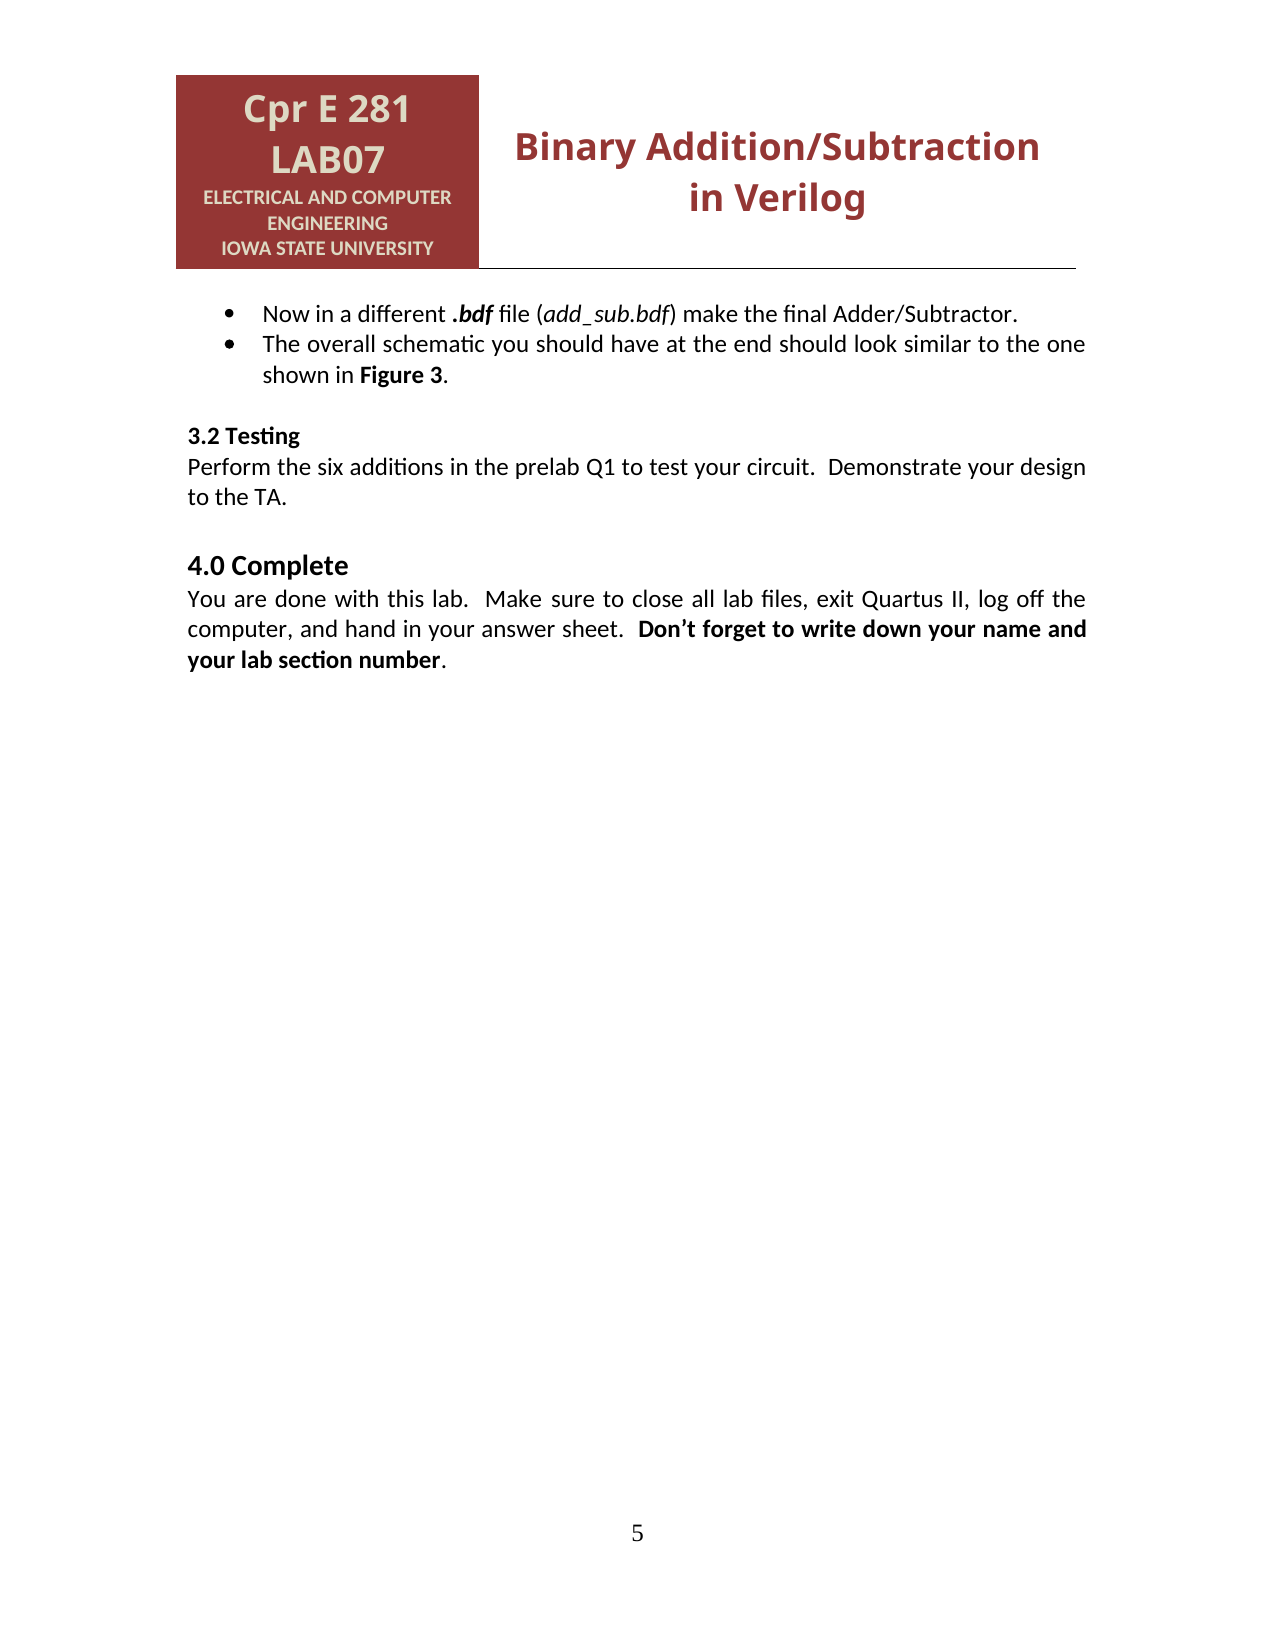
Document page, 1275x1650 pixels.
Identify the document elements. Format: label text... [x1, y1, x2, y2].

list Now in a different .bdf file (add_sub.bdf) make the final Adder/Subtractor. [225, 298, 1087, 329]
subtitle 4.0 Complete [187, 547, 1087, 583]
text You are done with this lab. Make sure to close all lab files, exit Quartus II, log off the computer, and hand in your answer sheet. Don’t forget to write down your name and your lab section number. [187, 583, 1087, 674]
text 3.2 Testing [187, 420, 1087, 451]
text Perform the six additions in the prelab Q1 to test your circuit. Demonstrate your design to the TA. [187, 451, 1087, 512]
list The overall schematic you should have at the end should look similar to the one shown in Figure 3. [225, 329, 1087, 390]
